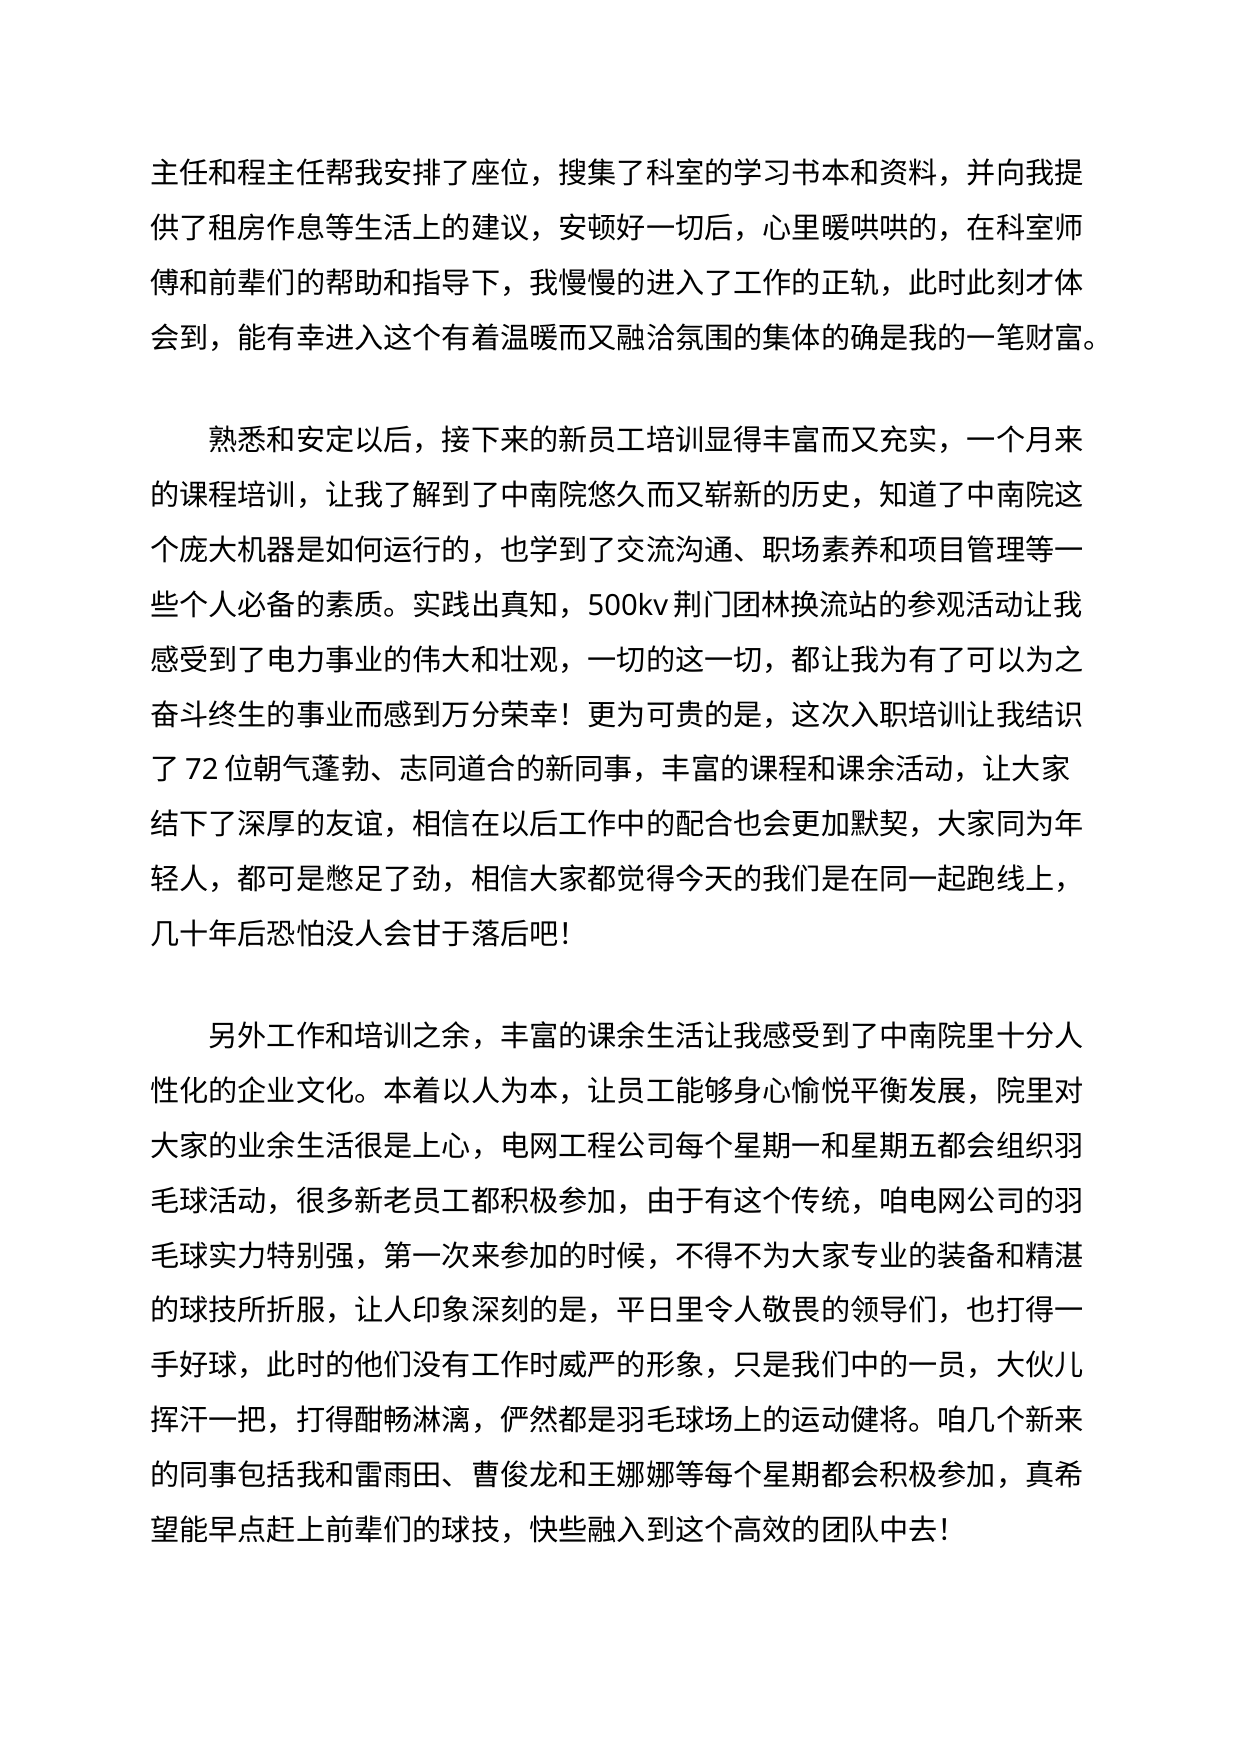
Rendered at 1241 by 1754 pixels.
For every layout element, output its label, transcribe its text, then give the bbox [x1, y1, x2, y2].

text 熟悉和安定以后，接下来的新员工培训显得丰富而又充实，一个月来的课程培训，让我了解到了中南院悠久而又崭新的历史，知道了中南院这个庞大机器是如何运行的，也学到了交流沟通、职场素养和项目管理等一些个人必备的素质。实践出真知，500kv荆门团林换流站的参观活动让我感受到了电力事业的伟大和壮观，一切的这一切，都让我为有了可以为之奋斗终生的事业而感到万分荣幸！更为可贵的是，这次入职培训让我结识了72位朝气蓬勃、志同道合的新同事，丰富的课程和课余活动，让大家结下了深厚的友谊，相信在以后工作中的配合也会更加默契，大家同为年轻人，都可是憋足了劲，相信大家都觉得今天的我们是在同一起跑线上，几十年后恐怕没人会甘于落后吧！ [150, 416, 1090, 953]
text 另外工作和培训之余，丰富的课余生活让我感受到了中南院里十分人性化的企业文化。本着以人为本，让员工能够身心愉悦平衡发展，院里对大家的业余生活很是上心，电网工程公司每个星期一和星期五都会组织羽毛球活动，很多新老员工都积极参加，由于有这个传统，咱电网公司的羽毛球实力特别强，第一次来参加的时候，不得不为大家专业的装备和精湛的球技所折服，让人印象深刻的是，平日里令人敬畏的领导们，也打得一手好球，此时的他们没有工作时威严的形象，只是我们中的一员，大伙儿挥汗一把，打得酣畅淋漓，俨然都是羽毛球场上的运动健将。咱几个新来的同事包括我和雷雨田、曹俊龙和王娜娜等每个星期都会积极参加，真希望能早点赶上前辈们的球技，快些融入到这个高效的团队中去！ [150, 1012, 1090, 1549]
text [150, 150, 1090, 357]
